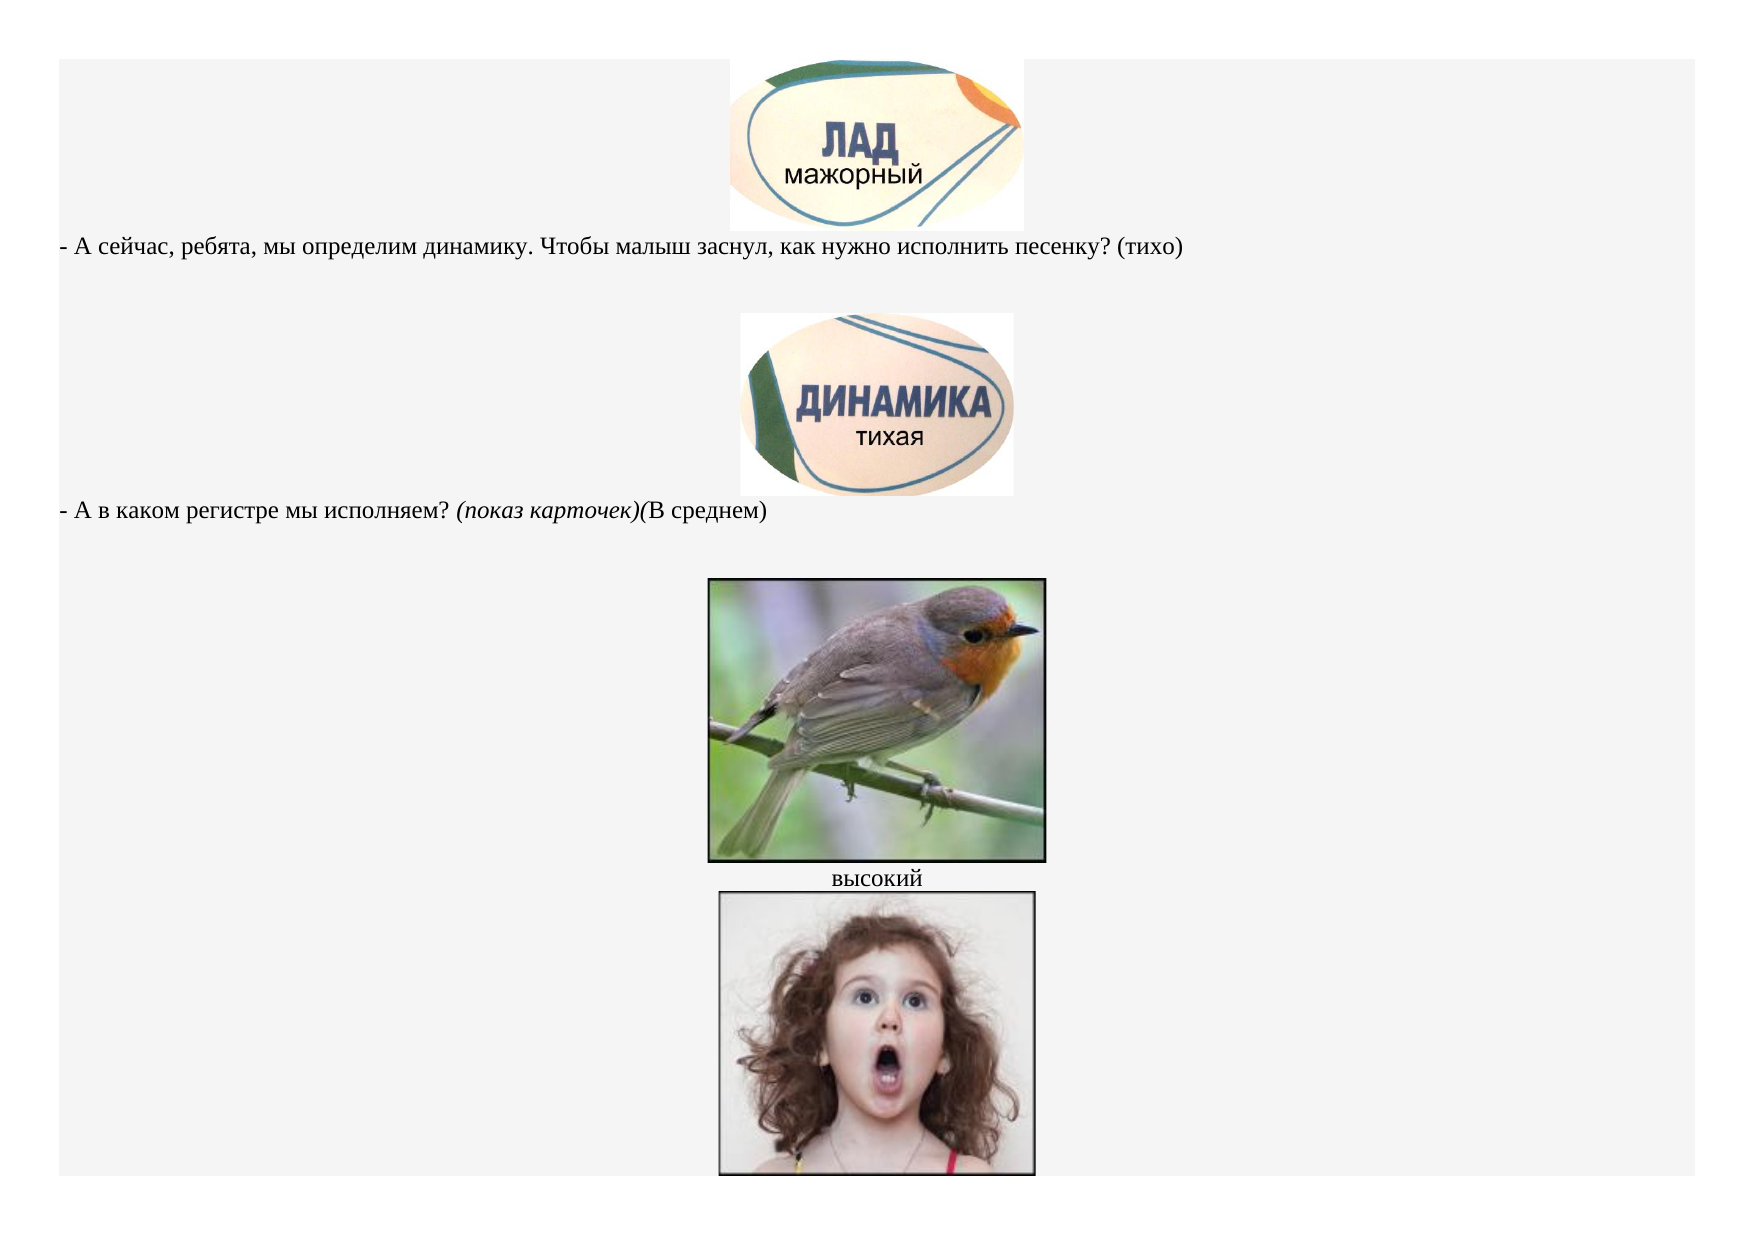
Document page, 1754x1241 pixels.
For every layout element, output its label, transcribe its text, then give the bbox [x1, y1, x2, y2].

picture [718, 891, 1036, 1176]
text - А сейчас, ребята, мы определим динамику. Чтобы малыш заснул, как нужно исполнить песенку? (тихо) [59, 231, 1695, 260]
picture [730, 59, 1024, 231]
picture [740, 313, 1014, 496]
text - А в каком регистре мы исполняем? (показ карточек)(В среднем) [59, 495, 1695, 524]
text высокий [59, 863, 1695, 891]
picture [707, 578, 1047, 863]
